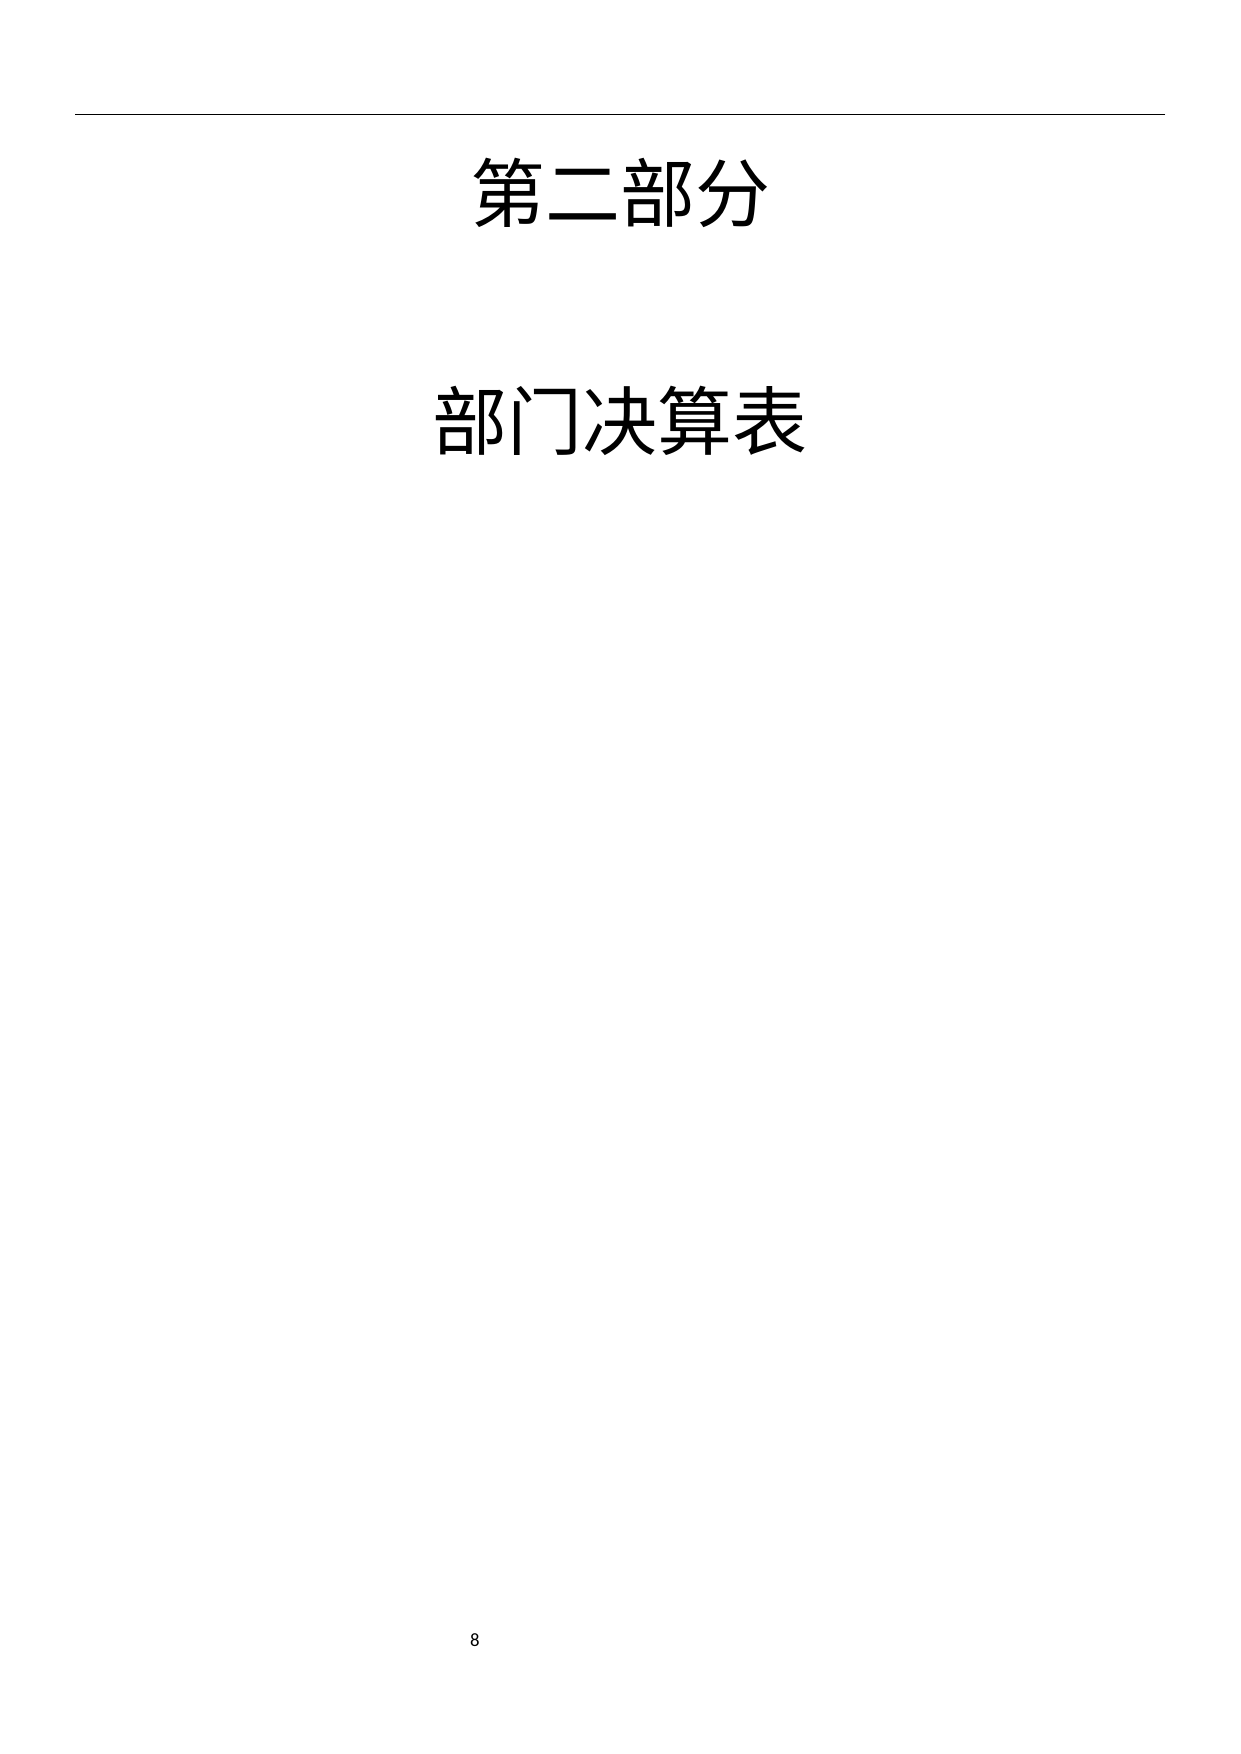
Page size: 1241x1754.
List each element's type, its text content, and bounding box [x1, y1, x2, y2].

text 第二部分 [75, 124, 1165, 254]
text 部门决算表 [75, 351, 1165, 481]
